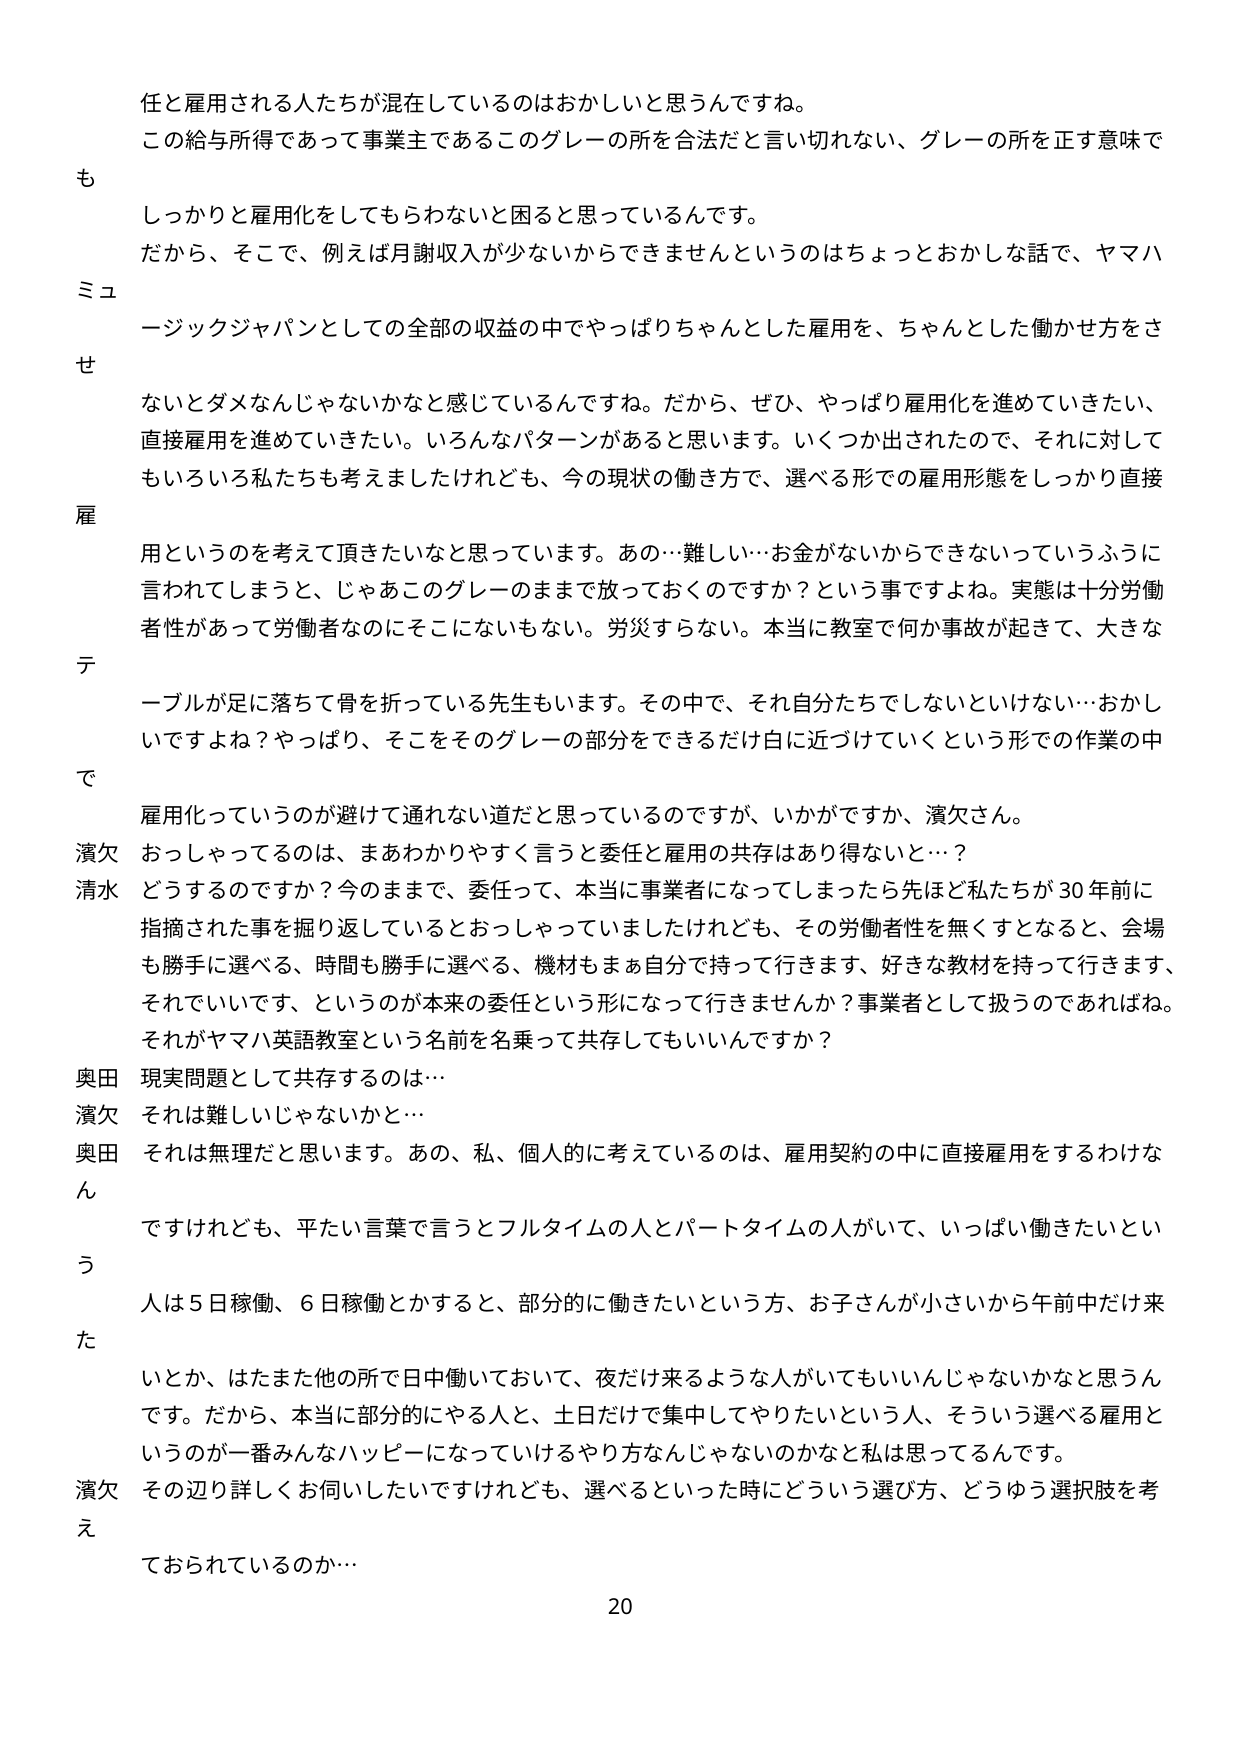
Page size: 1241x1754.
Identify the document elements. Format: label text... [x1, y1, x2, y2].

text ージックジャパンとしての全部の収益の中でやっぱりちゃんとした雇用を、ちゃんとした働かせ方をさせ [75, 308, 1165, 383]
text 濱欠 その辺り詳しくお伺いしたいですけれども、選べるといった時にどういう選び方、どうゆう選択肢を考え [75, 1471, 1165, 1546]
text 指摘された事を掘り返しているとおっしゃっていましたけれども、その労働者性を無くすとなると、会場 [75, 908, 1165, 946]
text それでいいです、というのが本来の委任という形になって行きませんか？事業者として扱うのであればね。 [75, 983, 1165, 1021]
text 任と雇用される人たちが混在しているのはおかしいと思うんですね。 [75, 83, 1165, 121]
text だから、そこで、例えば月謝収入が少ないからできませんというのはちょっとおかしな話で、ヤマハミュ [75, 233, 1165, 308]
text です。だから、本当に部分的にやる人と、土日だけで集中してやりたいという人、そういう選べる雇用と [75, 1396, 1165, 1433]
text 用というのを考えて頂きたいなと思っています。あの…難しい…お金がないからできないっていうふうに [75, 533, 1165, 571]
text 人は５日稼働、６日稼働とかすると、部分的に働きたいという方、お子さんが小さいから午前中だけ来た [75, 1283, 1165, 1358]
text 奥田 現実問題として共存するのは… [75, 1058, 1165, 1096]
text いうのが一番みんなハッピーになっていけるやり方なんじゃないのかなと私は思ってるんです。 [75, 1433, 1165, 1471]
text ーブルが足に落ちて骨を折っている先生もいます。その中で、それ自分たちでしないといけない…おかし [75, 683, 1165, 721]
text ておられているのか… [75, 1546, 1165, 1583]
text 奥田 それは無理だと思います。あの、私、個人的に考えているのは、雇用契約の中に直接雇用をするわけなん [75, 1133, 1165, 1208]
text この給与所得であって事業主であるこのグレーの所を合法だと言い切れない、グレーの所を正す意味でも [75, 121, 1165, 196]
text 直接雇用を進めていきたい。いろんなパターンがあると思います。いくつか出されたので、それに対して [75, 421, 1165, 458]
text それがヤマハ英語教室という名前を名乗って共存してもいいんですか？ [75, 1021, 1165, 1058]
text も勝手に選べる、時間も勝手に選べる、機材もまぁ自分で持って行きます、好きな教材を持って行きます、 [75, 946, 1165, 983]
text ですけれども、平たい言葉で言うとフルタイムの人とパートタイムの人がいて、いっぱい働きたいという [75, 1208, 1165, 1283]
text 者性があって労働者なのにそこにないもない。労災すらない。本当に教室で何か事故が起きて、大きなテ [75, 608, 1165, 683]
text いですよね？やっぱり、そこをそのグレーの部分をできるだけ白に近づけていくという形での作業の中で [75, 721, 1165, 796]
text しっかりと雇用化をしてもらわないと困ると思っているんです。 [75, 196, 1165, 233]
text ないとダメなんじゃないかなと感じているんですね。だから、ぜひ、やっぱり雇用化を進めていきたい、 [75, 383, 1165, 421]
text 言われてしまうと、じゃあこのグレーのままで放っておくのですか？という事ですよね。実態は十分労働 [75, 571, 1165, 608]
text 濱欠 おっしゃってるのは、まあわかりやすく言うと委任と雇用の共存はあり得ないと…？ [75, 833, 1165, 871]
text 濱欠 それは難しいじゃないかと… [75, 1096, 1165, 1133]
text 清水 どうするのですか？今のままで、委任って、本当に事業者になってしまったら先ほど私たちが30年前に [75, 871, 1165, 908]
text もいろいろ私たちも考えましたけれども、今の現状の働き方で、選べる形での雇用形態をしっかり直接雇 [75, 458, 1165, 533]
text いとか、はたまた他の所で日中働いておいて、夜だけ来るような人がいてもいいんじゃないかなと思うん [75, 1358, 1165, 1396]
text 雇用化っていうのが避けて通れない道だと思っているのですが、いかがですか、濱欠さん。 [75, 796, 1165, 833]
